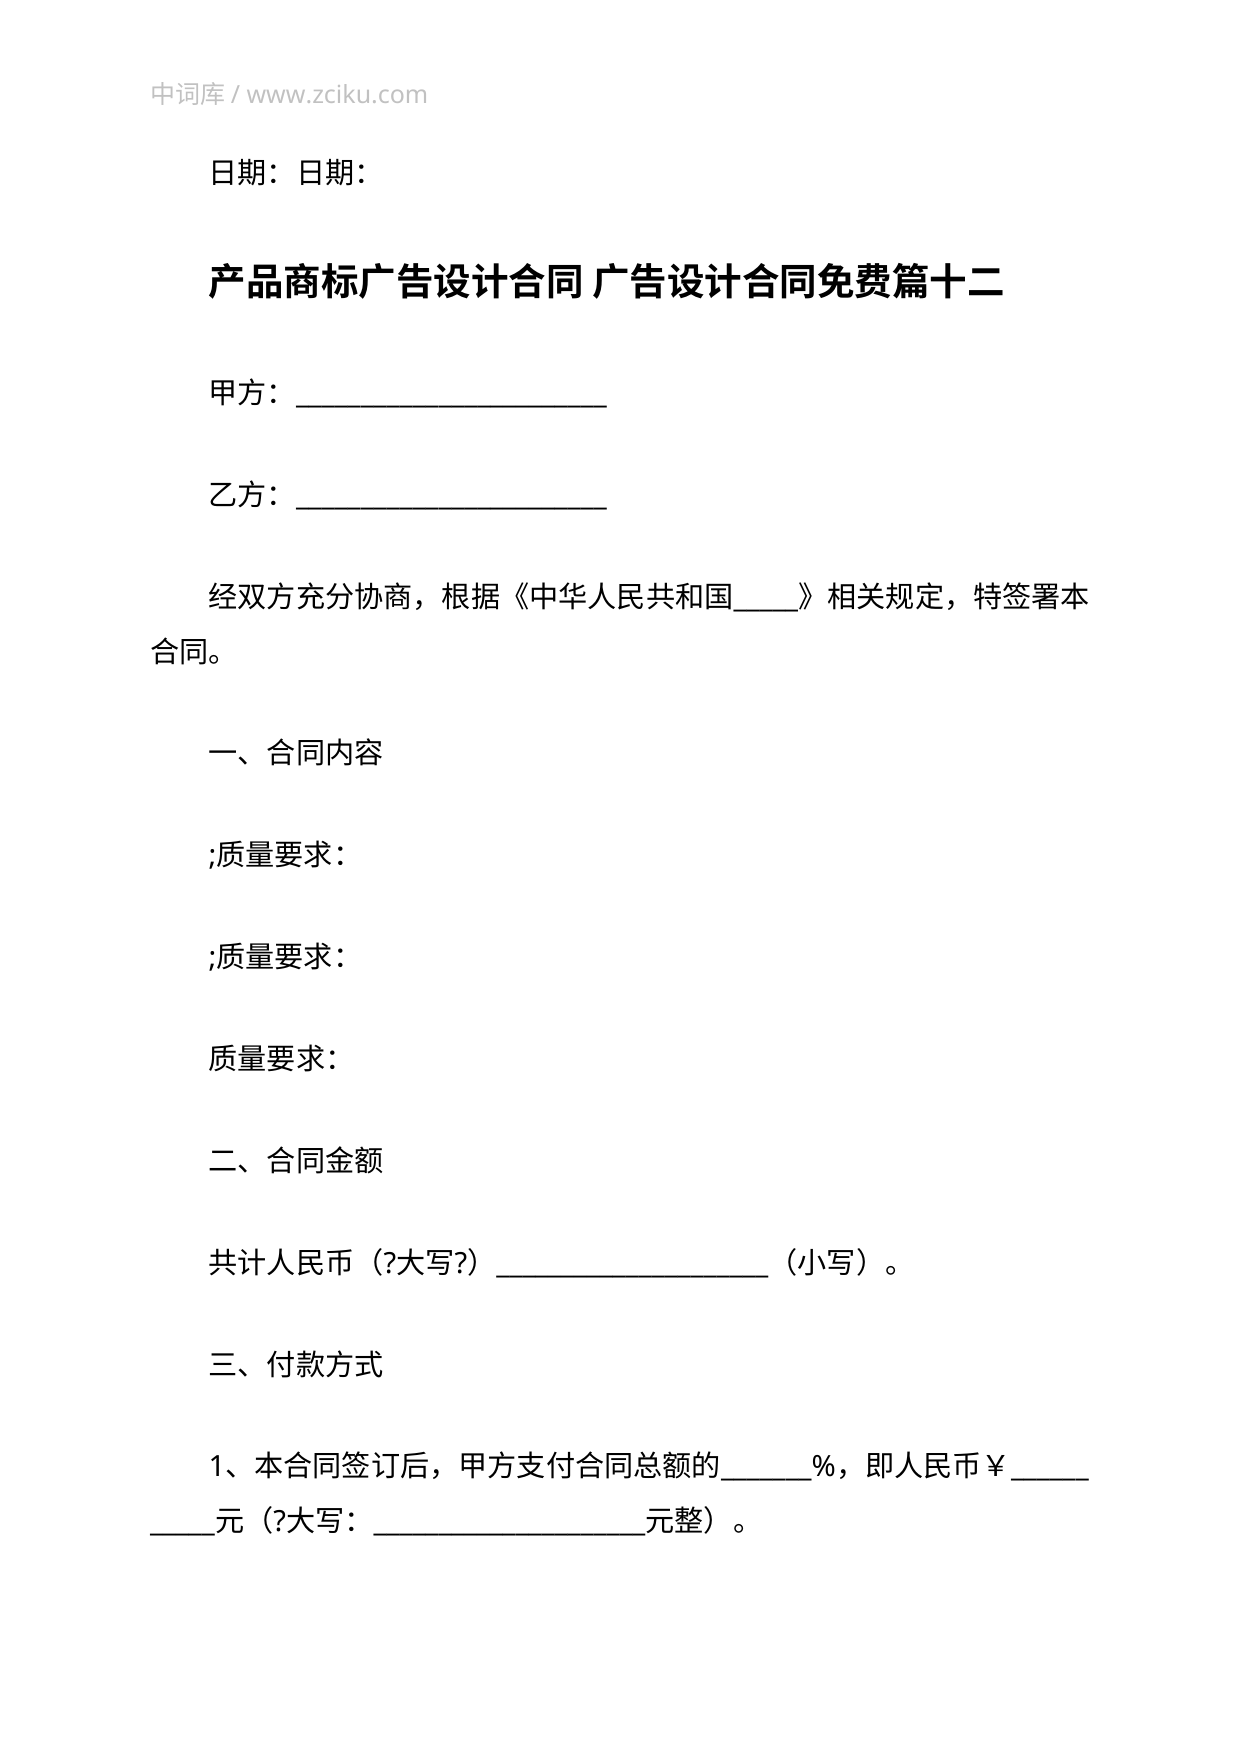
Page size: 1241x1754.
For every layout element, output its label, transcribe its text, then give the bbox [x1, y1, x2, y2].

text 日期：日期： [150, 150, 1090, 192]
text 乙方：________________________ [150, 471, 1090, 513]
text 质量要求： [150, 1036, 1090, 1078]
text 一、合同内容 [150, 730, 1090, 772]
text 1、本合同签订后，甲方支付合同总额的_______%，即人民币￥___________元（?大写：_____________________元整）。 [150, 1443, 1090, 1540]
text ;质量要求： [150, 832, 1090, 874]
text 三、付款方式 [150, 1341, 1090, 1383]
text ;质量要求： [150, 934, 1090, 976]
text 共计人民币（?大写?）_____________________（小写）。 [150, 1239, 1090, 1282]
text 产品商标广告设计合同 广告设计合同免费篇十二 [150, 252, 1090, 306]
text 经双方充分协商，根据《中华人民共和国_____》相关规定，特签署本合同。 [150, 573, 1090, 670]
text 甲方：________________________ [150, 369, 1090, 412]
text 二、合同金额 [150, 1137, 1090, 1180]
